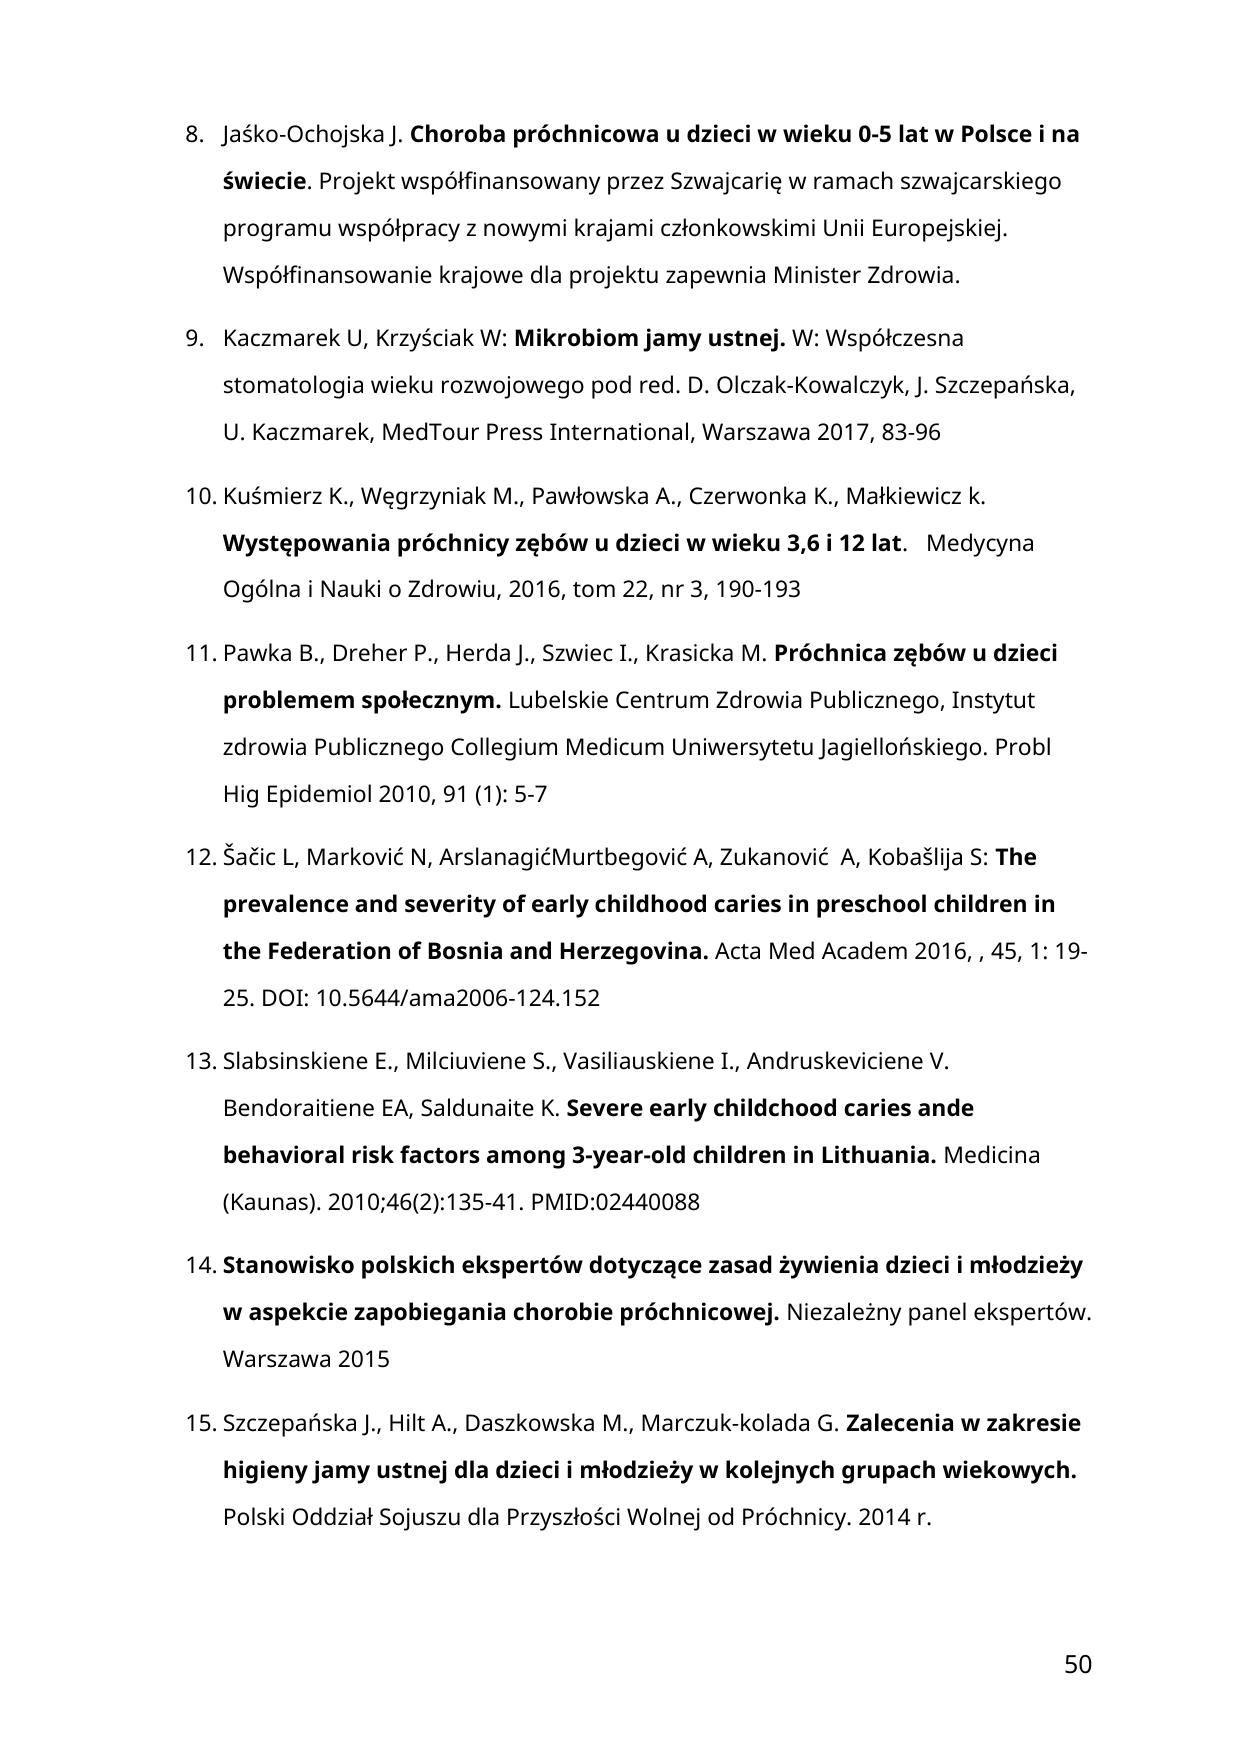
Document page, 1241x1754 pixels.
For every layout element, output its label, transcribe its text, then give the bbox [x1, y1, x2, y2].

list Slabsinskiene E., Milciuviene S., Vasiliauskiene I., Andruskeviciene V. Bendoraitiene EA, Saldunaite K. Severe early childchood caries ande behavioral risk factors among 3-year-old children in Lithuania. Medicina (Kaunas). 2010;46(2):135-41. PMID:02440088 [185, 1045, 1093, 1217]
list Kuśmierz K., Węgrzyniak M., Pawłowska A., Czerwonka K., Małkiewicz k. Występowania próchnicy zębów u dzieci w wieku 3,6 i 12 lat. Medycyna Ogólna i Nauki o Zdrowiu, 2016, tom 22, nr 3, 190-193 [185, 480, 1093, 605]
list Stanowisko polskich ekspertów dotyczące zasad żywienia dzieci i młodzieży w aspekcie zapobiegania chorobie próchnicowej. Niezależny panel ekspertów. Warszawa 2015 [185, 1249, 1093, 1374]
list Pawka B., Dreher P., Herda J., Szwiec I., Krasicka M. Próchnica zębów u dzieci problemem społecznym. Lubelskie Centrum Zdrowia Publicznego, Instytut zdrowia Publicznego Collegium Medicum Uniwersytetu Jagiellońskiego. Probl Hig Epidemiol 2010, 91 (1): 5-7 [185, 637, 1093, 809]
list Kaczmarek U, Krzyściak W: Mikrobiom jamy ustnej. W: Współczesna stomatologia wieku rozwojowego pod red. D. Olczak-Kowalczyk, J. Szczepańska, U. Kaczmarek, MedTour Press International, Warszawa 2017, 83-96 [185, 322, 1093, 447]
list Jaśko-Ochojska J. Choroba próchnicowa u dzieci w wieku 0-5 lat w Polsce i na świecie. Projekt współfinansowany przez Szwajcarię w ramach szwajcarskiego programu współpracy z nowymi krajami członkowskimi Unii Europejskiej. Współfinansowanie krajowe dla projektu zapewnia Minister Zdrowia. [185, 118, 1093, 290]
list Šačic L, Marković N, ArslanagićMurtbegović A, Zukanović A, Kobašlija S: The prevalence and severity of early childhood caries in preschool children in the Federation of Bosnia and Herzegovina. Acta Med Academ 2016, , 45, 1: 19-25. DOI: 10.5644/ama2006-124.152 [185, 841, 1093, 1013]
list Szczepańska J., Hilt A., Daszkowska M., Marczuk-kolada G. Zalecenia w zakresie higieny jamy ustnej dla dzieci i młodzieży w kolejnych grupach wiekowych. Polski Oddział Sojuszu dla Przyszłości Wolnej od Próchnicy. 2014 r. [185, 1407, 1093, 1532]
